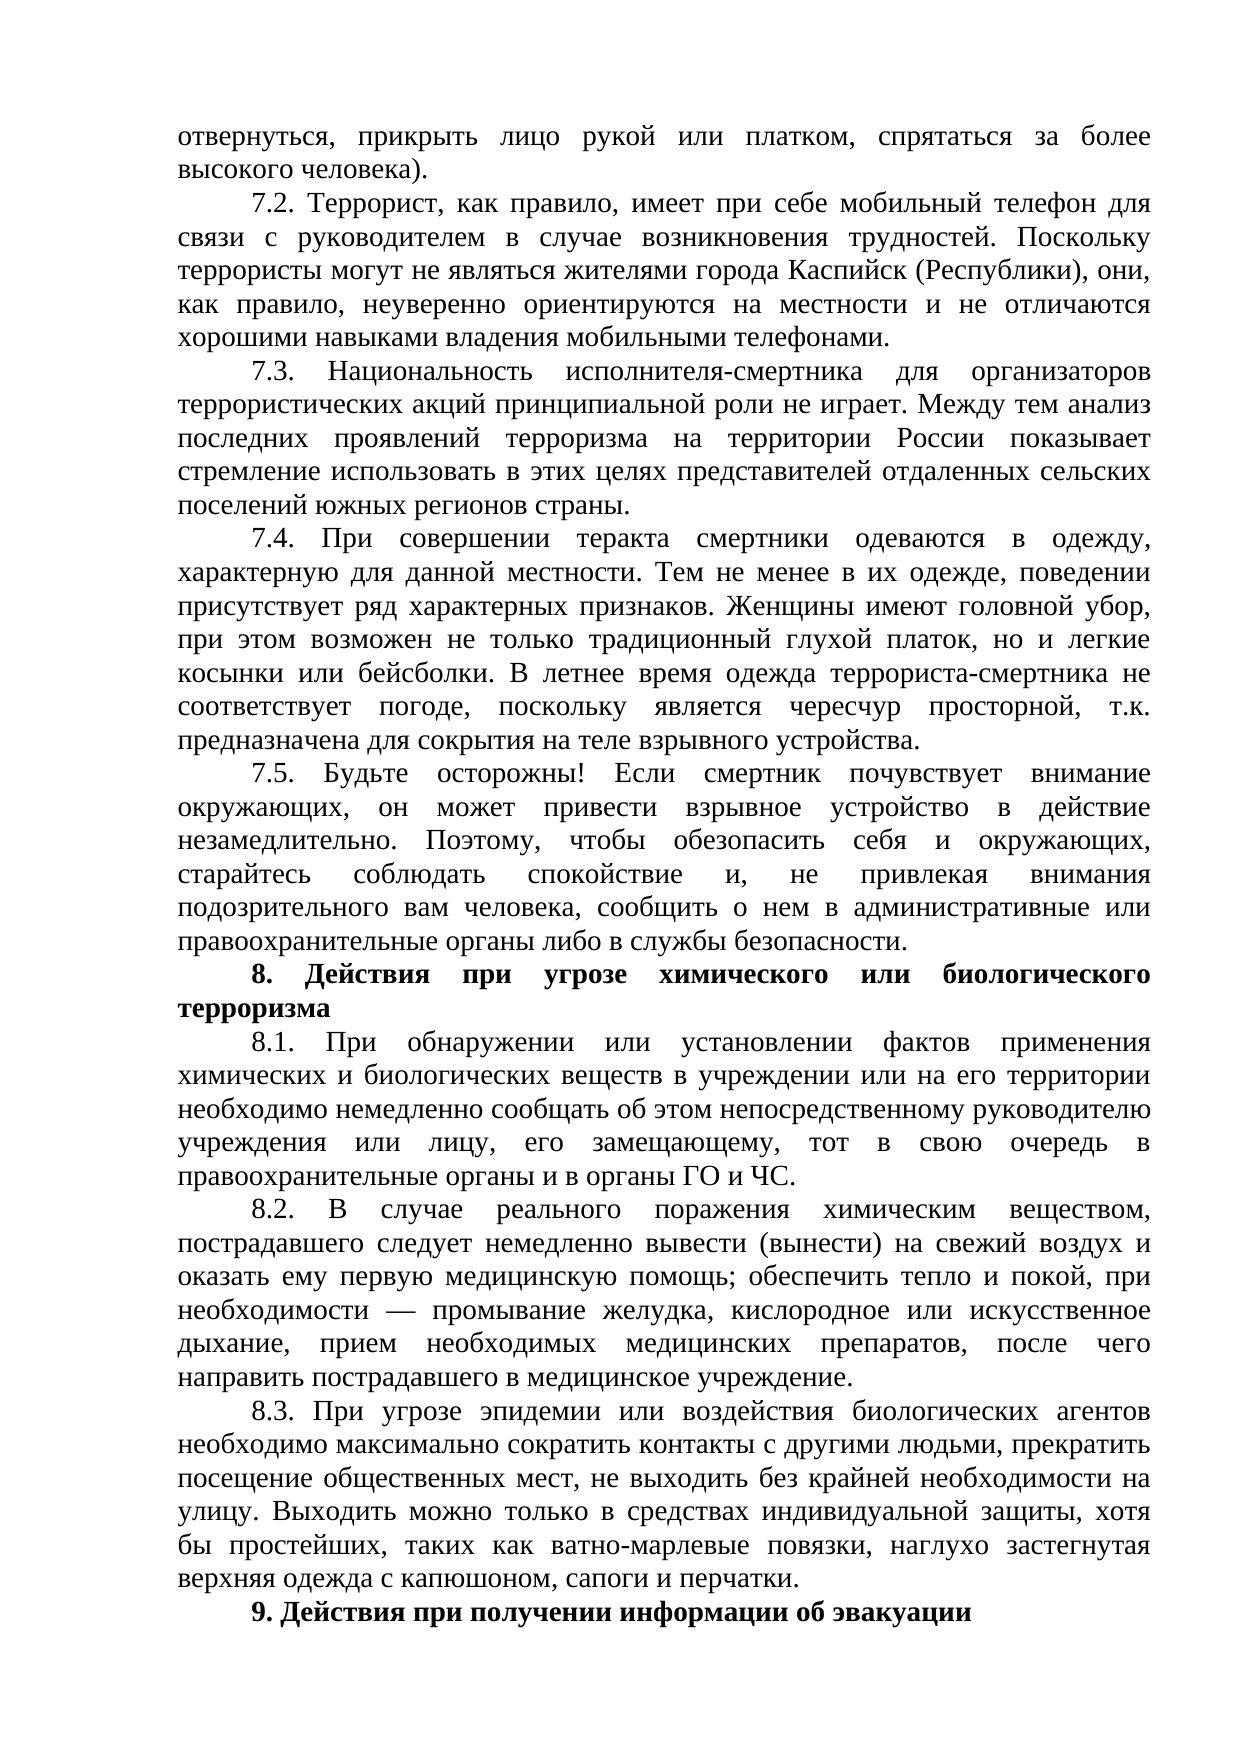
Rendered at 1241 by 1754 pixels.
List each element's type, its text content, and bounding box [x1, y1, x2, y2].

text 8.1. При обнаружении или установлении фактов применения химических и биологических веществ в учреждении или на его территории необходимо немедленно сообщать об этом непосредственному руководителю учреждения или лицу, его замещающему, тот в свою очередь в правоохранительные органы и в органы ГО и ЧС. [177, 1024, 1152, 1191]
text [177, 118, 1152, 185]
text 7.5. Будьте осторожны! Если смертник почувствует внимание окружающих, он может привести взрывное устройство в действие незамедлительно. Поэтому, чтобы обезопасить себя и окружающих, старайтесь соблюдать спокойствие и, не привлекая внимания подозрительного вам человека, сообщить о нем в административные или правоохранительные органы либо в службы безопасности. [177, 755, 1152, 957]
text 9. Действия при получении информации об эвакуации [177, 1594, 1152, 1627]
text 7.3. Национальность исполнителя-смертника для организаторов террористических акций принципиальной роли не играет. Между тем анализ последних проявлений терроризма на территории России показывает стремление использовать в этих целях представителей отдаленных сельских поселений южных регионов страны. [177, 353, 1152, 521]
text 7.4. При совершении теракта смертники одеваются в одежду, характерную для данной местности. Тем не менее в их одежде, поведении присутствует ряд характерных признаков. Женщины имеют головной убор, при этом возможен не только традиционный глухой платок, но и легкие косынки или бейсболки. В летнее время одежда террориста-смертника не соответствует погоде, поскольку является чересчур просторной, т.к. предназначена для сокрытия на теле взрывного устройства. [177, 521, 1152, 755]
text 8.3. При угрозе эпидемии или воздействия биологических агентов необходимо максимально сократить контакты с другими людьми, прекратить посещение общественных мест, не выходить без крайней необходимости на улицу. Выходить можно только в средствах индивидуальной защиты, хотя бы простейших, таких как ватно-марлевые повязки, наглухо застегнутая верхняя одежда с капюшоном, сапоги и перчатки. [177, 1393, 1152, 1594]
text 7.2. Террорист, как правило, имеет при себе мобильный телефон для связи с руководителем в случае возникновения трудностей. Поскольку террористы могут не являться жителями города Каспийск (Республики), они, как правило, неуверенно ориентируются на местности и не отличаются хорошими навыками владения мобильными телефонами. [177, 185, 1152, 353]
text 8.2. В случае реального поражения химическим веществом, пострадавшего следует немедленно вывести (вынести) на свежий воздух и оказать ему первую медицинскую помощь; обеспечить тепло и покой, при необходимости — промывание желудка, кислородное или искусственное дыхание, прием необходимых медицинских препаратов, после чего направить пострадавшего в медицинское учреждение. [177, 1191, 1152, 1393]
text 8. Действия при угрозе химического или биологического терроризма [177, 957, 1152, 1024]
